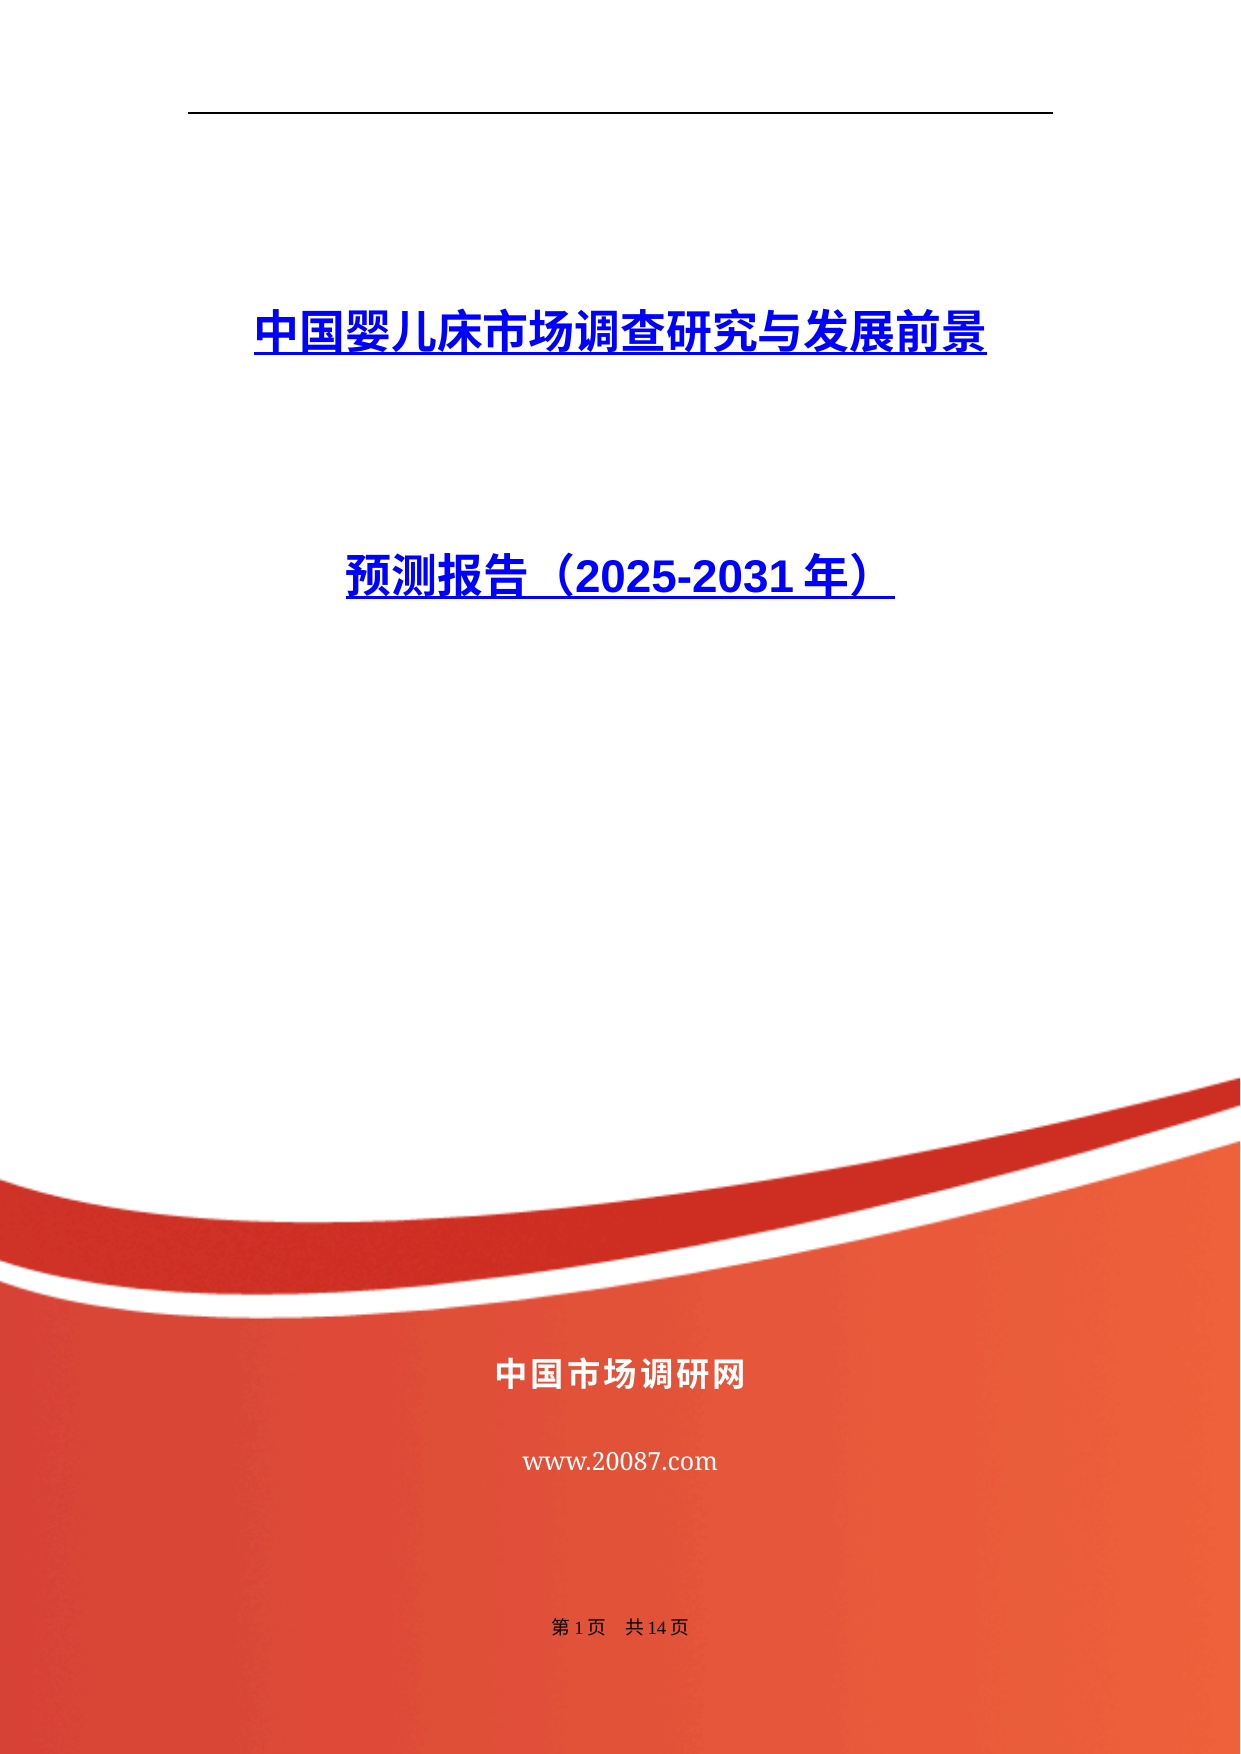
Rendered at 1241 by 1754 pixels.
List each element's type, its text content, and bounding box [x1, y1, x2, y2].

picture [0, 1006, 1241, 1754]
table_header 中国婴儿床市场调查研究与发展前景预测报告（2025-2031年） [188, 207, 1053, 773]
subtitle 中国市场调研网 [187, 1339, 1053, 1404]
text www.20087.com [187, 1428, 1053, 1493]
